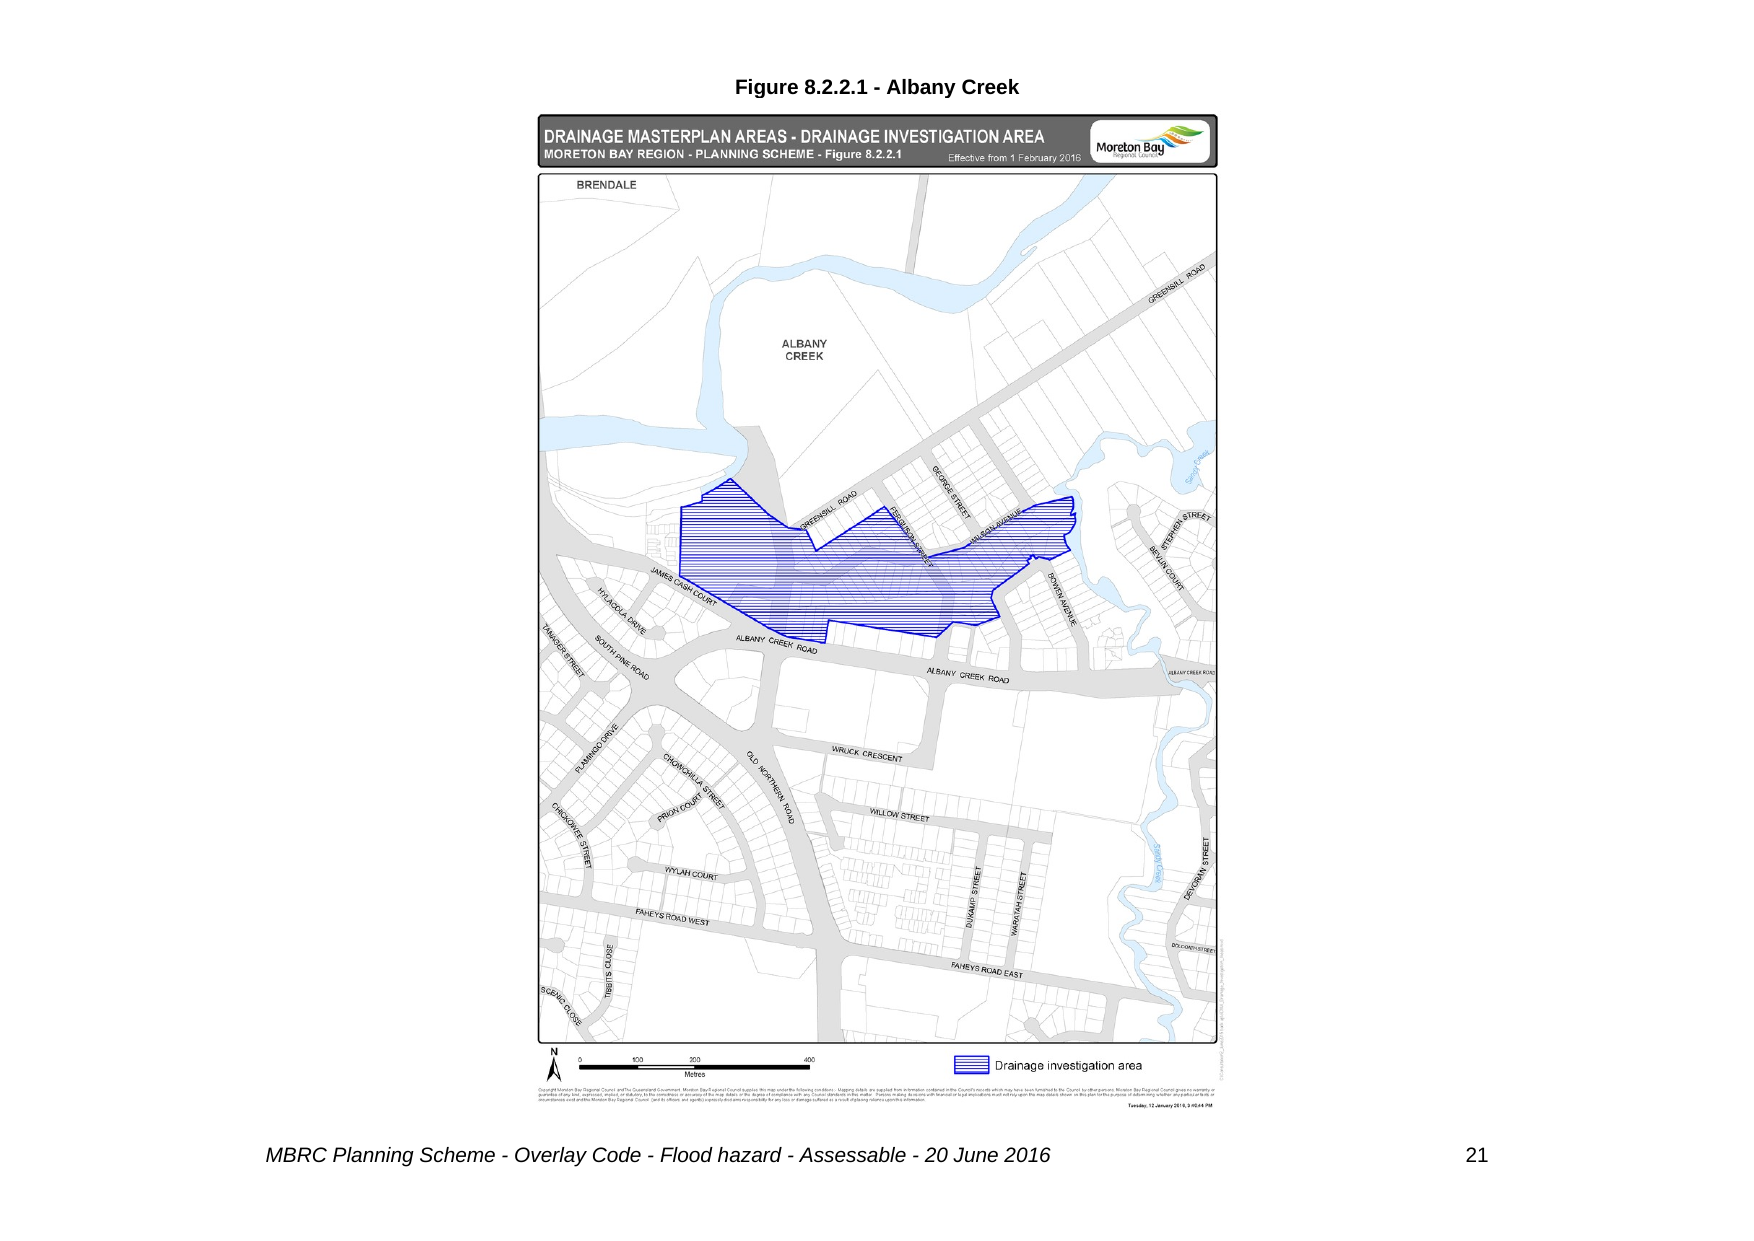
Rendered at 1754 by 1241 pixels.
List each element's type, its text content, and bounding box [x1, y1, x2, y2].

text Figure 8.2.2.1 - Albany Creek [75, 75, 1679, 99]
picture [516, 98, 1238, 1116]
